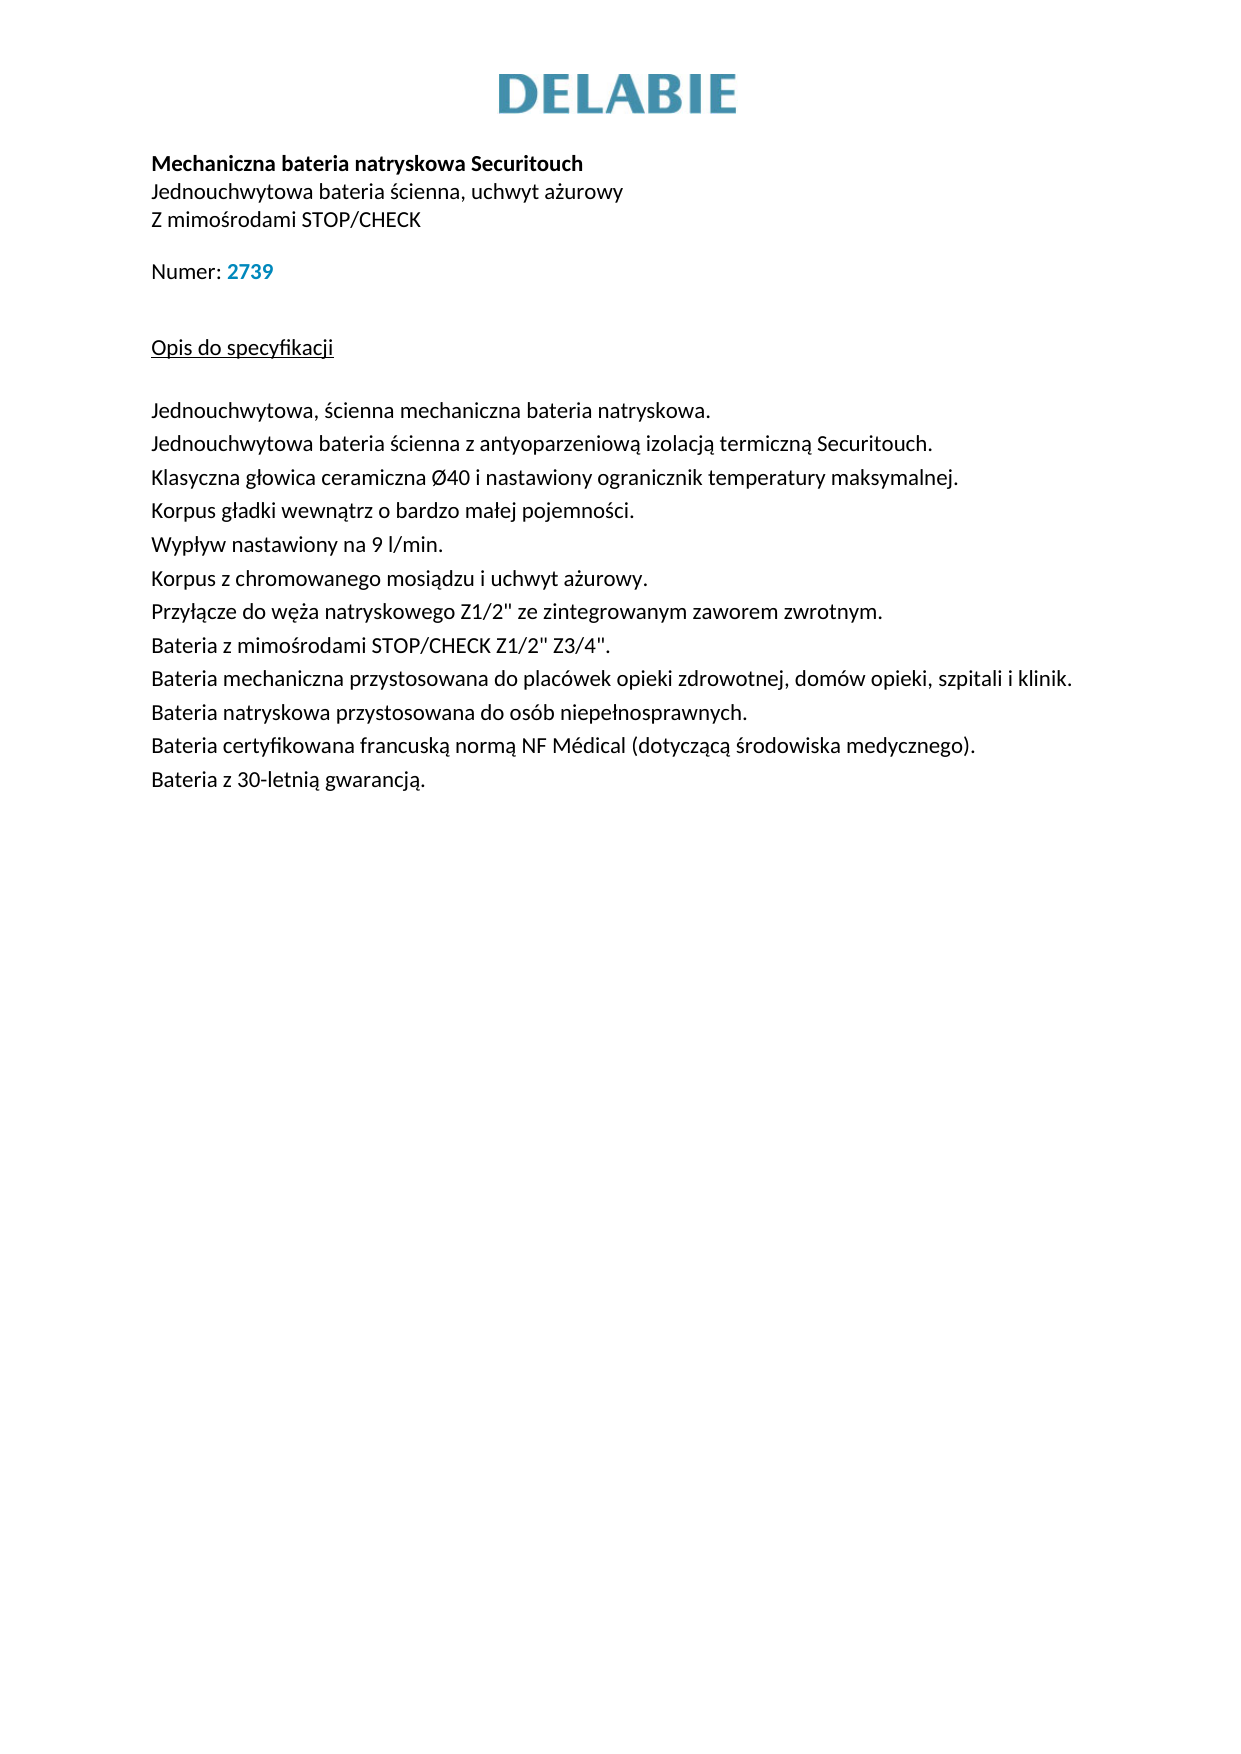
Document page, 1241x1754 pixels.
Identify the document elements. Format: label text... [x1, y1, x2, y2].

text Numer: 2739 [151, 257, 1084, 285]
picture [497, 74, 738, 114]
text Z mimośrodami STOP/CHECK [151, 205, 1084, 233]
text Bateria natryskowa przystosowana do osób niepełnosprawnych. [151, 698, 1084, 726]
text Bateria mechaniczna przystosowana do placówek opieki zdrowotnej, domów opieki, szpitali i klinik. [151, 664, 1084, 692]
text Korpus gładki wewnątrz o bardzo małej pojemności. [151, 497, 1084, 525]
text Jednouchwytowa, ścienna mechaniczna bateria natryskowa. [151, 396, 1084, 424]
text Bateria certyfikowana francuską normą NF Médical (dotyczącą środowiska medycznego). [151, 731, 1084, 759]
text Bateria z 30-letnią gwarancją. [151, 765, 1084, 793]
text Klasyczna głowica ceramiczna Ø40 i nastawiony ogranicznik temperatury maksymalnej. [151, 463, 1084, 491]
text Opis do specyfikacji [151, 333, 1084, 361]
text Jednouchwytowa bateria ścienna, uchwyt ażurowy [151, 177, 1084, 205]
text Przyłącze do węża natryskowego Z1/2" ze zintegrowanym zaworem zwrotnym. [151, 597, 1084, 625]
text Wypływ nastawiony na 9 l/min. [151, 530, 1084, 558]
text Bateria z mimośrodami STOP/CHECK Z1/2" Z3/4". [151, 631, 1084, 659]
text Mechaniczna bateria natryskowa Securitouch [151, 149, 1084, 177]
text Korpus z chromowanego mosiądzu i uchwyt ażurowy. [151, 564, 1084, 592]
text Jednouchwytowa bateria ścienna z antyoparzeniową izolacją termiczną Securitouch. [151, 429, 1084, 458]
